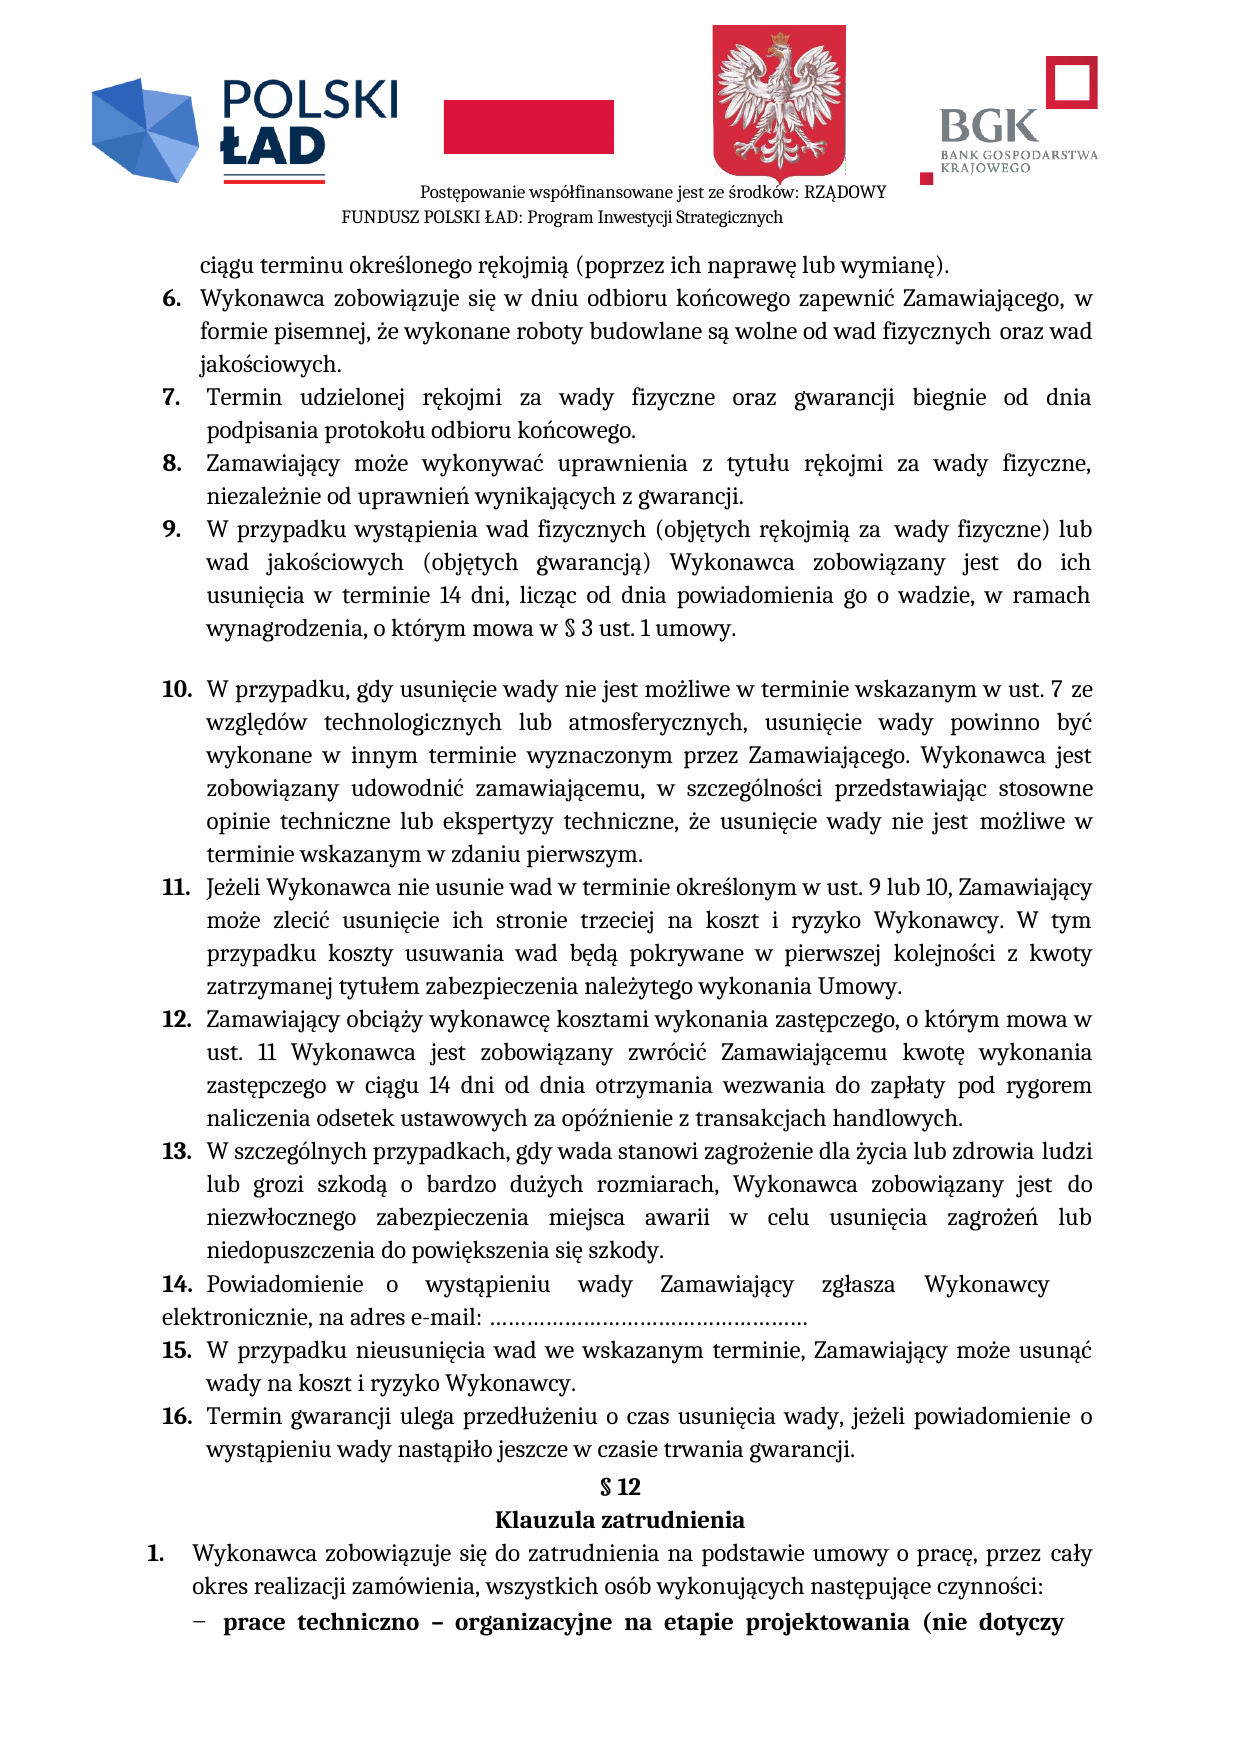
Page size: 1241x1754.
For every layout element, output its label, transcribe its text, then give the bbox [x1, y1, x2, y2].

list Powiadomienie o wystąpieniu wady Zamawiający zgłasza Wykonawcy [162, 1269, 1107, 1298]
list Zamawiający może wykonywać uprawnienia z tytułu rękojmi za wady fizyczne, niezależnie od uprawnień wynikających z gwarancji. [162, 449, 1092, 511]
list W przypadku, gdy usunięcie wady nie jest możliwe w terminie wskazanym w ust. 7 ze względów technologicznych lub atmosferycznych, usunięcie wady powinno być wykonane w innym terminie wyznaczonym przez Zamawiającego. Wykonawca jest zobowiązany udowodnić zamawiającemu, w szczególności przedstawiając stosowne opinie techniczne lub ekspertyzy techniczne, że usunięcie wady nie jest możliwe w terminie wskazanym w zdaniu pierwszym. [162, 674, 1093, 868]
text − prace techniczno – organizacyjne na etapie projektowania (nie dotyczy [192, 1607, 1107, 1636]
list Wykonawca zobowiązuje się do zatrudnienia na podstawie umowy o pracę, przez cały okres realizacji zamówienia, wszystkich osób wykonujących następujące czynności: [147, 1539, 1093, 1601]
list Wykonawca zobowiązuje się w dniu odbioru końcowego zapewnić Zamawiającego, w formie pisemnej, że wykonane roboty budowlane są wolne od wad fizycznych oraz wad jakościowych. [162, 284, 1093, 379]
list Jeżeli Wykonawca nie usunie wad w terminie określonym w ust. 9 lub 10, Zamawiający może zlecić usunięcie ich stronie trzeciej na koszt i ryzyko Wykonawcy. W tym przypadku koszty usuwania wad będą pokrywane w pierwszej kolejności z kwoty zatrzymanej tytułem zabezpieczenia należytego wykonania Umowy. [162, 873, 1093, 1001]
list W przypadku nieusunięcia wad we wskazanym terminie, Zamawiający może usunąć wady na koszt i ryzyko Wykonawcy. [162, 1336, 1092, 1398]
list Termin gwarancji ulega przedłużeniu o czas usunięcia wady, jeżeli powiadomienie o wystąpieniu wady nastąpiło jeszcze w czasie trwania gwarancji. [162, 1402, 1092, 1464]
list W przypadku wystąpienia wad fizycznych (objętych rękojmią za wady fizyczne) lub wad jakościowych (objętych gwarancją) Wykonawca zobowiązany jest do ich usunięcia w terminie 14 dni, licząc od dnia powiadomienia go o wadzie, w ramach wynagrodzenia, o którym mowa w § 3 ust. 1 umowy. [162, 515, 1092, 643]
text elektronicznie, na adres e-mail: …………………………………………… [162, 1303, 1107, 1331]
list Zamawiający obciąży wykonawcę kosztami wykonania zastępczego, o którym mowa w ust. 11 Wykonawca jest zobowiązany zwrócić Zamawiającemu kwotę wykonania zastępczego w ciągu 14 dni od dnia otrzymania wezwania do zapłaty pod rygorem naliczenia odsetek ustawowych za opóźnienie z transakcjach handlowych. [162, 1005, 1093, 1133]
list Termin udzielonej rękojmi za wady fizyczne oraz gwarancji biegnie od dnia podpisania protokołu odbioru końcowego. [162, 383, 1092, 445]
text Klauzula zatrudnienia [244, 1506, 996, 1534]
picture [920, 56, 1098, 185]
picture [712, 25, 846, 185]
picture [443, 100, 614, 154]
text § 12 [244, 1472, 996, 1501]
picture [92, 78, 397, 184]
list W szczególnych przypadkach, gdy wada stanowi zagrożenie dla życia lub zdrowia ludzi lub grozi szkodą o bardzo dużych rozmiarach, Wykonawca zobowiązany jest do niezwłocznego zabezpieczenia miejsca awarii w celu usunięcia zagrożeń lub niedopuszczenia do powiększenia się szkody. [162, 1137, 1093, 1265]
